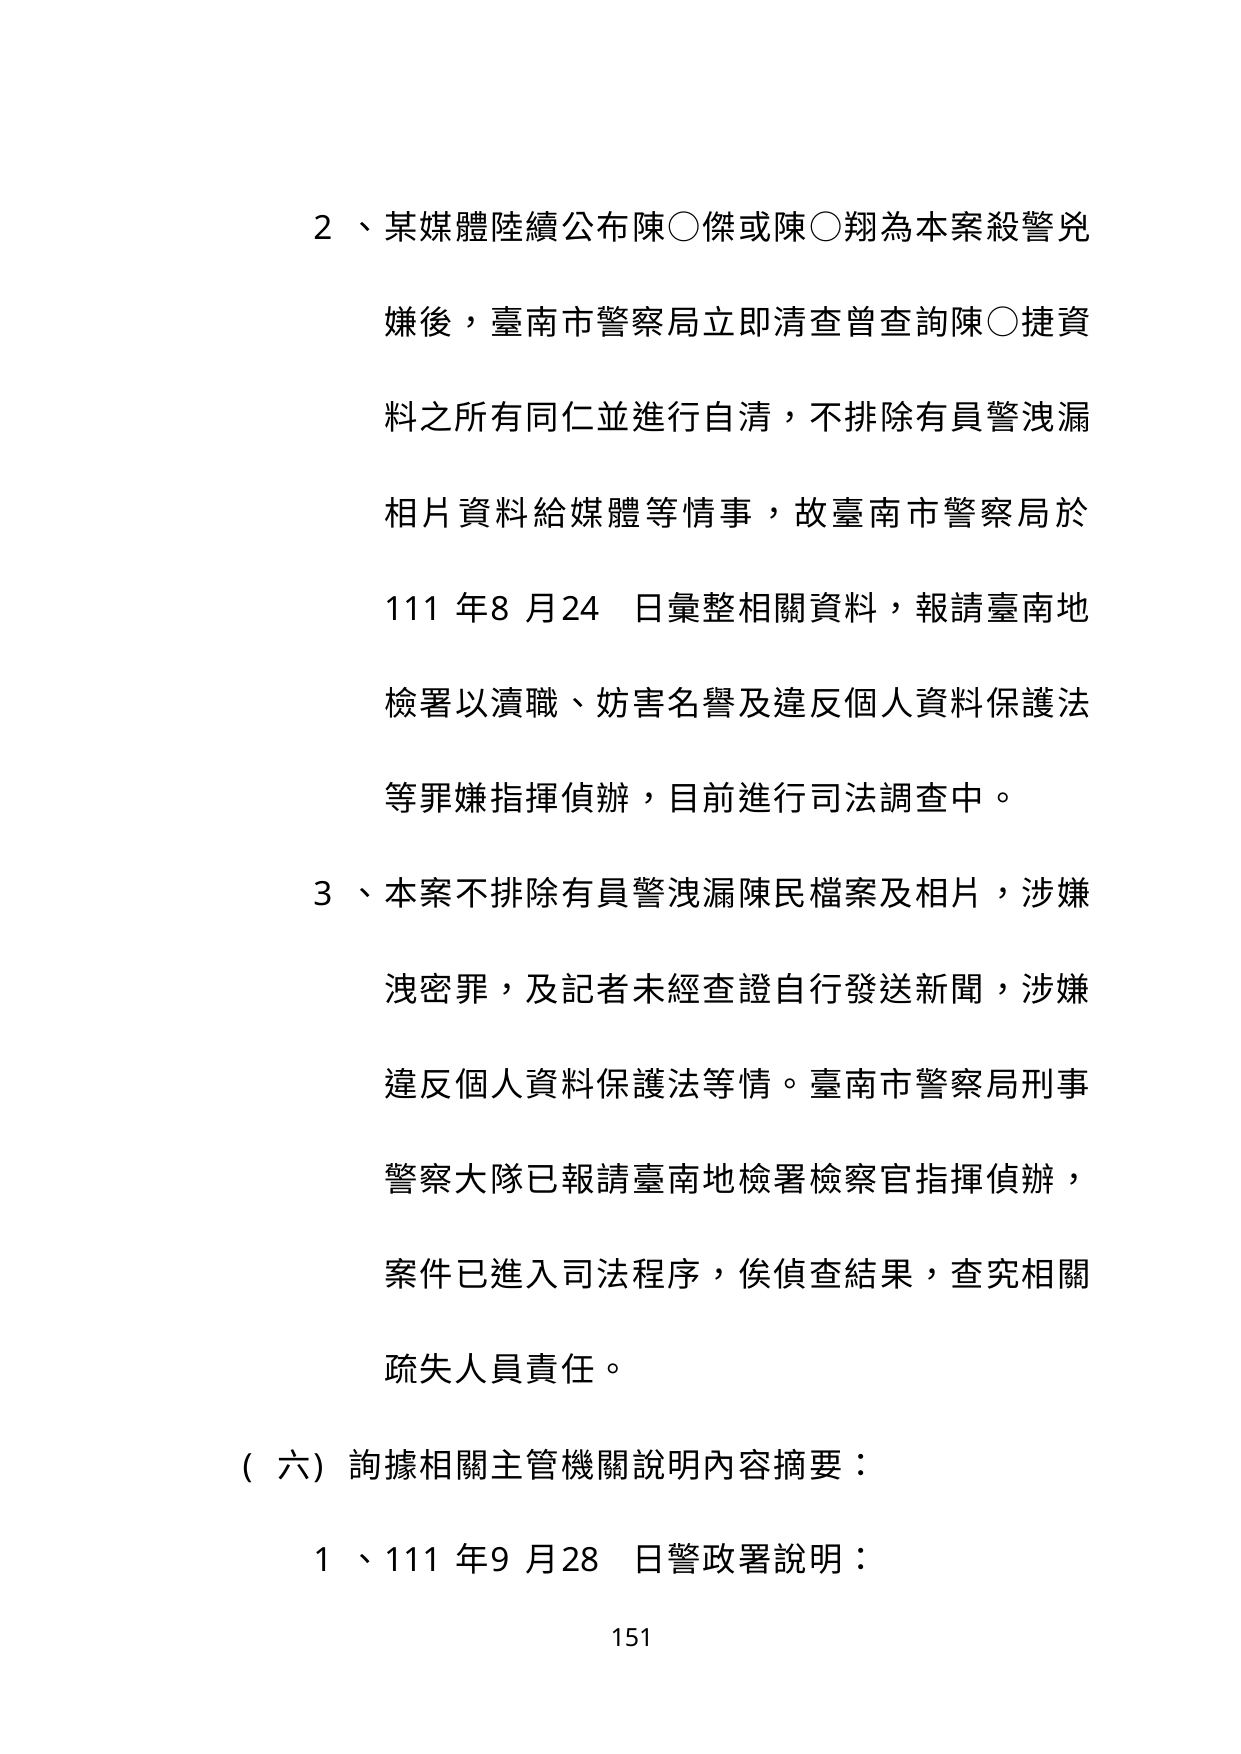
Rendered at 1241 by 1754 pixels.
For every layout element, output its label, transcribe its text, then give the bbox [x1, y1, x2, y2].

subtitle 詢據相關主管機關說明內容摘要： [242, 1415, 1092, 1510]
subtitle 本案不排除有員警洩漏陳民檔案及相片，涉嫌洩密罪，及記者未經查證自行發送新聞，涉嫌違反個人資料保護法等情。臺南市警察局刑事警察大隊已報請臺南地檢署檢察官指揮偵辦，案件已進入司法程序，俟偵查結果，查究相關疏失人員責任。 [296, 844, 1092, 1415]
subtitle 111年9月28日警政署說明： [296, 1510, 1092, 1605]
subtitle 某媒體陸續公布陳○傑或陳○翔為本案殺警兇嫌後，臺南市警察局立即清查曾查詢陳○捷資料之所有同仁並進行自清，不排除有員警洩漏相片資料給媒體等情事，故臺南市警察局於111年8月24日彙整相關資料，報請臺南地檢署以瀆職、妨害名譽及違反個人資料保護法等罪嫌指揮偵辦，目前進行司法調查中。 [296, 177, 1092, 844]
